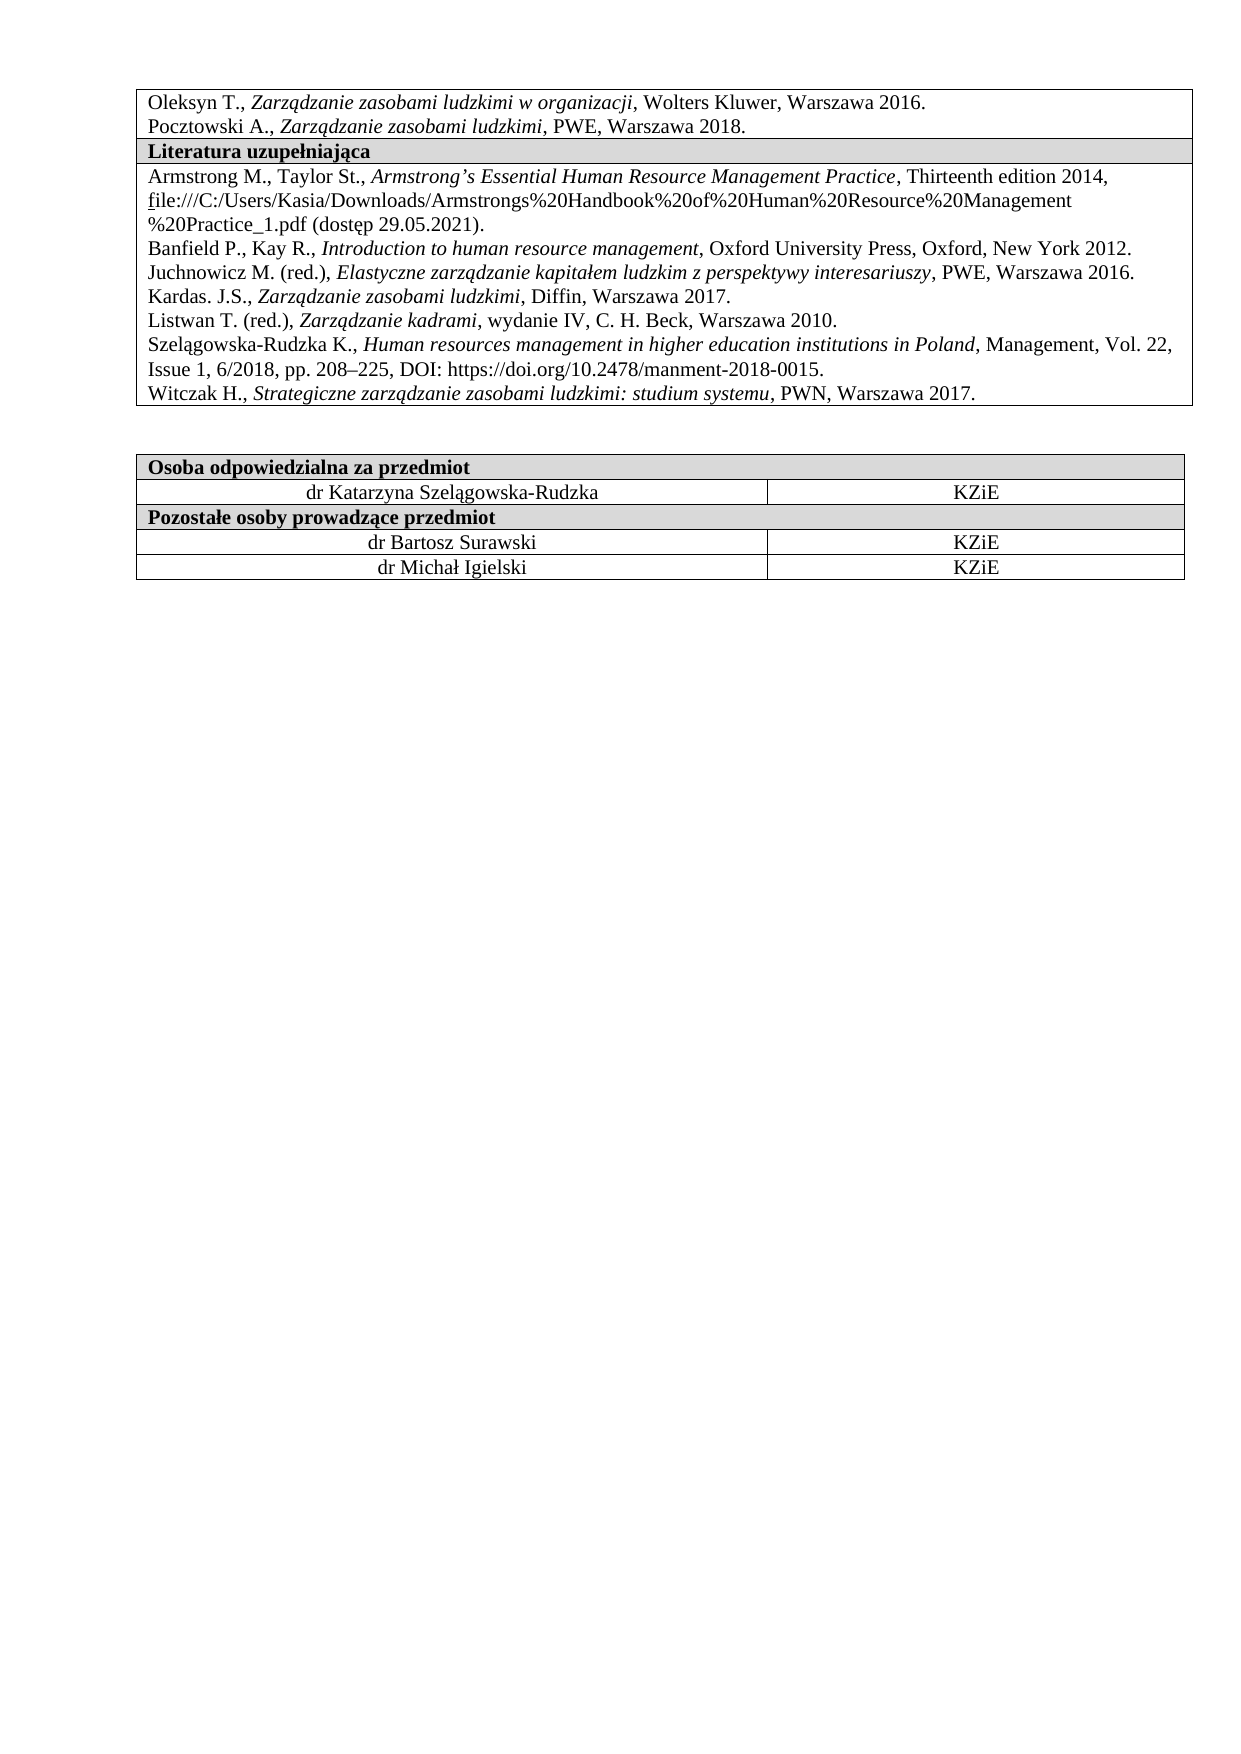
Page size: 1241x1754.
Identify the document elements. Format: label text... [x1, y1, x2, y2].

table_cell Pozostałe osoby prowadzące przedmiot [137, 505, 1184, 529]
table_cell KZiE [768, 555, 1184, 579]
table_cell Literatura uzupełniająca [137, 139, 1192, 163]
table_cell KZiE [768, 530, 1184, 554]
table_cell Armstrong M., Taylor St., Armstrong’s Essential Human Resource Management Practice, Thirteenth edition 2014, file:///C:/Users/Kasia/Downloads/Armstrongs%20Handbook%20of%20Human%20Resource%20Management%20Practice_1.pdf (dostęp 29.05.2021). Banfield P., Kay R., Introduction to human resource management, Oxford University Press, Oxford, New York 2012. Juchnowicz M. (red.), Elastyczne zarządzanie kapitałem ludzkim z perspektywy interesariuszy, PWE, Warszawa 2016. Kardas. J.S., Zarządzanie zasobami ludzkimi, Diffin, Warszawa 2017. Listwan T. (red.), Zarządzanie kadrami, wydanie IV, C. H. Beck, Warszawa 2010. Szelągowska-Rudzka K., Human resources management in higher education institutions in Poland, Management, Vol. 22, Issue 1, 6/2018, pp. 208–225, DOI: https://doi.org/10.2478/manment-2018-0015. Witczak H., Strategiczne zarządzanie zasobami ludzkimi: studium systemu, PWN, Warszawa 2017. [137, 164, 1192, 404]
table_header Osoba odpowiedzialna za przedmiot [137, 455, 1184, 479]
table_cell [137, 90, 1192, 138]
table_cell dr Katarzyna Szelągowska-Rudzka [137, 480, 767, 504]
table_cell KZiE [768, 480, 1184, 504]
table_cell dr Michał Igielski [137, 555, 767, 579]
table_cell dr Bartosz Surawski [137, 530, 767, 554]
